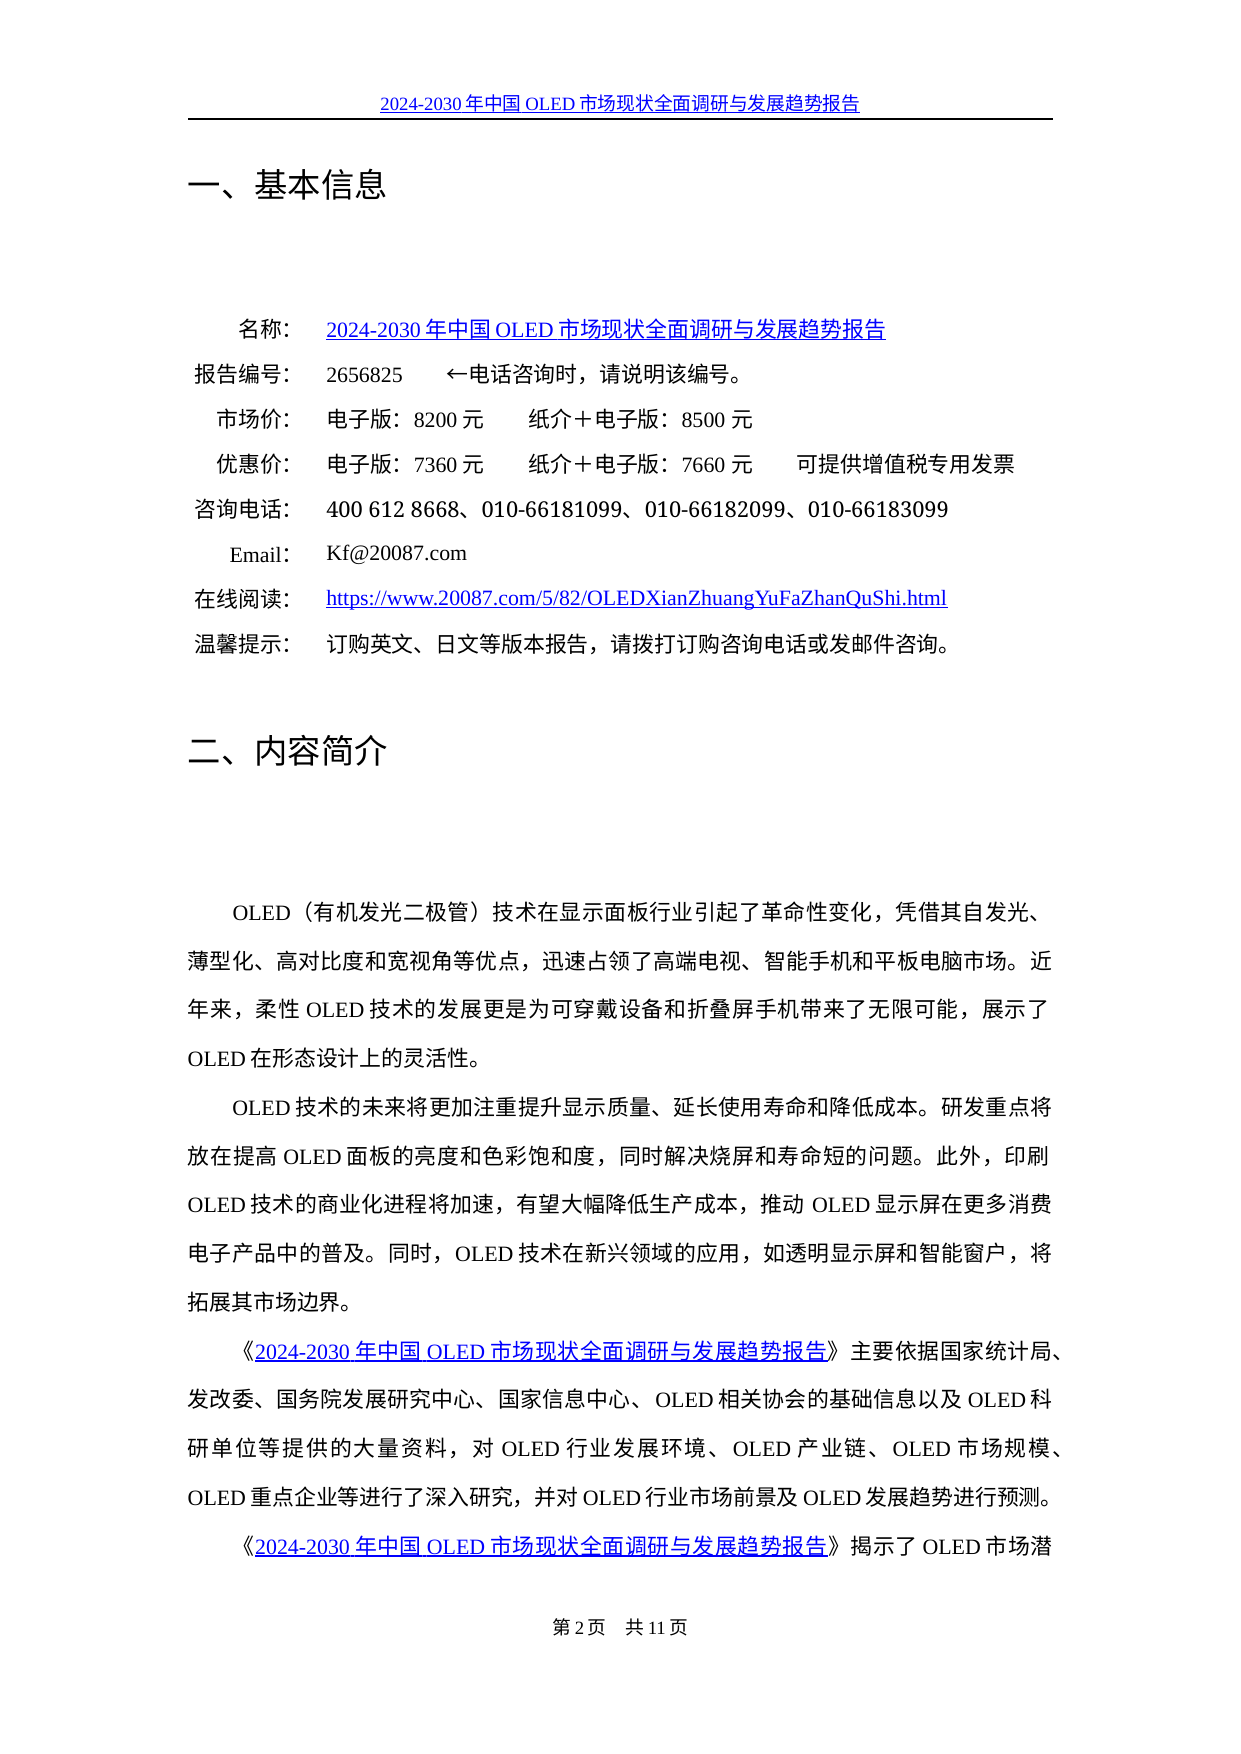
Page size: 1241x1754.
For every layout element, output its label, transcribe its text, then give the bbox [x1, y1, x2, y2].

table_cell 温馨提示： [167, 627, 315, 672]
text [187, 894, 1053, 1561]
table_cell 电子版：8200 元 纸介＋电子版：8500 元 [315, 402, 1073, 447]
table_cell Email： [167, 537, 315, 582]
title 一、基本信息 [187, 150, 1053, 215]
table_cell Kf@20087.com [315, 537, 1073, 582]
table_cell 市场价： [167, 402, 315, 447]
title 二、内容简介 [187, 717, 1053, 782]
table_header 2024-2030年中国OLED市场现状全面调研与发展趋势报告 [315, 312, 1073, 357]
table_cell 优惠价： [167, 447, 315, 492]
table_cell 400 612 8668、010-66181099、010-66182099、010-66183099 [315, 492, 1073, 537]
table_cell 在线阅读： [167, 582, 315, 627]
table_header 名称： [167, 312, 315, 357]
table_cell 报告编号： [167, 357, 315, 402]
table_cell 咨询电话： [167, 492, 315, 537]
table_cell 电子版：7360 元 纸介＋电子版：7660 元 可提供增值税专用发票 [315, 447, 1073, 492]
table_cell 订购英文、日文等版本报告，请拨打订购咨询电话或发邮件咨询。 [315, 627, 1073, 672]
table_cell [315, 582, 1073, 627]
table_cell 2656825 ←电话咨询时，请说明该编号。 [315, 357, 1073, 402]
